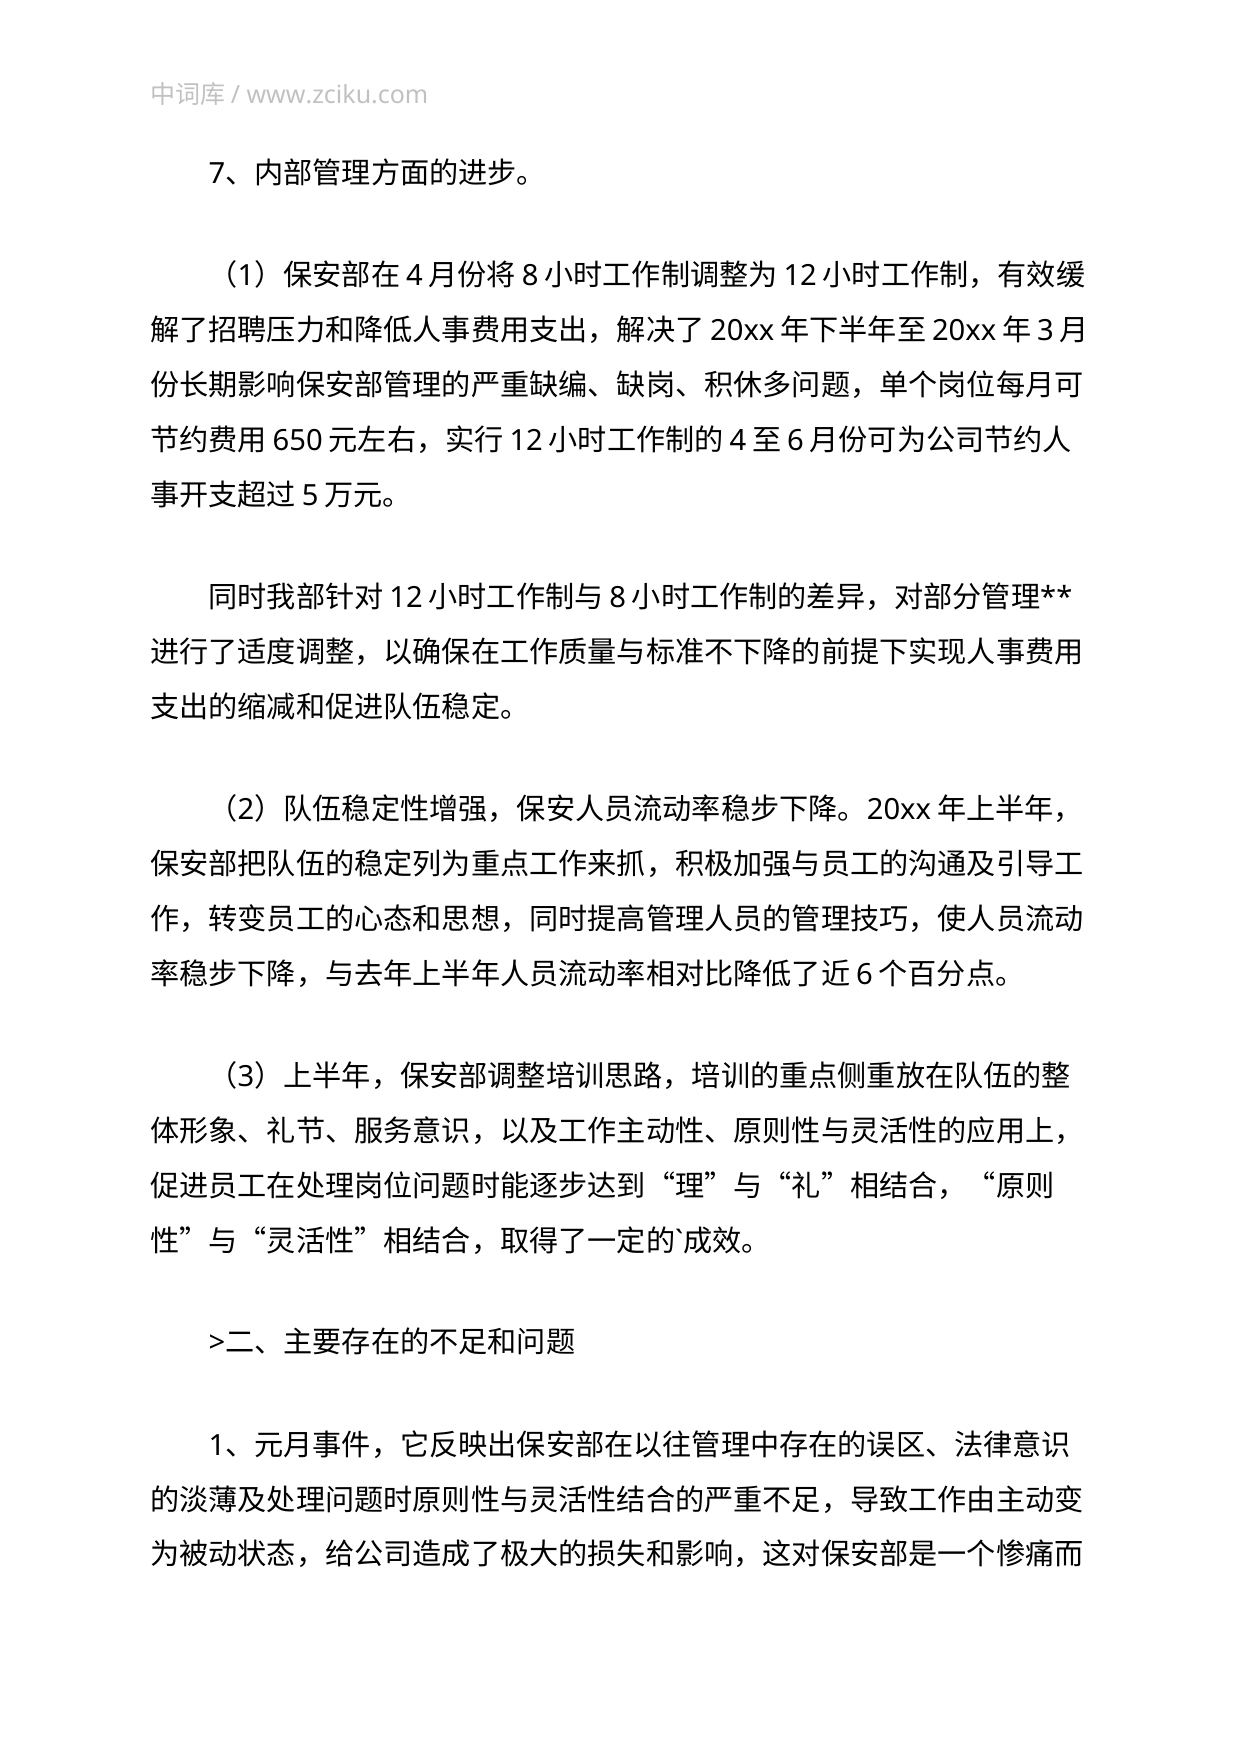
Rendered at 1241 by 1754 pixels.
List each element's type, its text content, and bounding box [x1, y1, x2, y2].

text （3）上半年，保安部调整培训思路，培训的重点侧重放在队伍的整体形象、礼节、服务意识，以及工作主动性、原则性与灵活性的应用上，促进员工在处理岗位问题时能逐步达到“理”与“礼”相结合，“原则性”与“灵活性”相结合，取得了一定的`成效。 [150, 1052, 1090, 1259]
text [150, 1421, 1090, 1573]
text （2）队伍稳定性增强，保安人员流动率稳步下降。20xx年上半年，保安部把队伍的稳定列为重点工作来抓，积极加强与员工的沟通及引导工作，转变员工的心态和思想，同时提高管理人员的管理技巧，使人员流动率稳步下降，与去年上半年人员流动率相对比降低了近6个百分点。 [150, 786, 1090, 993]
text 7、内部管理方面的进步。 [150, 150, 1090, 192]
text （1）保安部在4月份将8小时工作制调整为12小时工作制，有效缓解了招聘压力和降低人事费用支出，解决了20xx年下半年至20xx年3月份长期影响保安部管理的严重缺编、缺岗、积休多问题，单个岗位每月可节约费用650元左右，实行12小时工作制的4至6月份可为公司节约人事开支超过5万元。 [150, 252, 1090, 514]
text >二、主要存在的不足和问题 [150, 1319, 1090, 1361]
text 同时我部针对12小时工作制与8小时工作制的差异，对部分管理**进行了适度调整，以确保在工作质量与标准不下降的前提下实现人事费用支出的缩减和促进队伍稳定。 [150, 574, 1090, 726]
